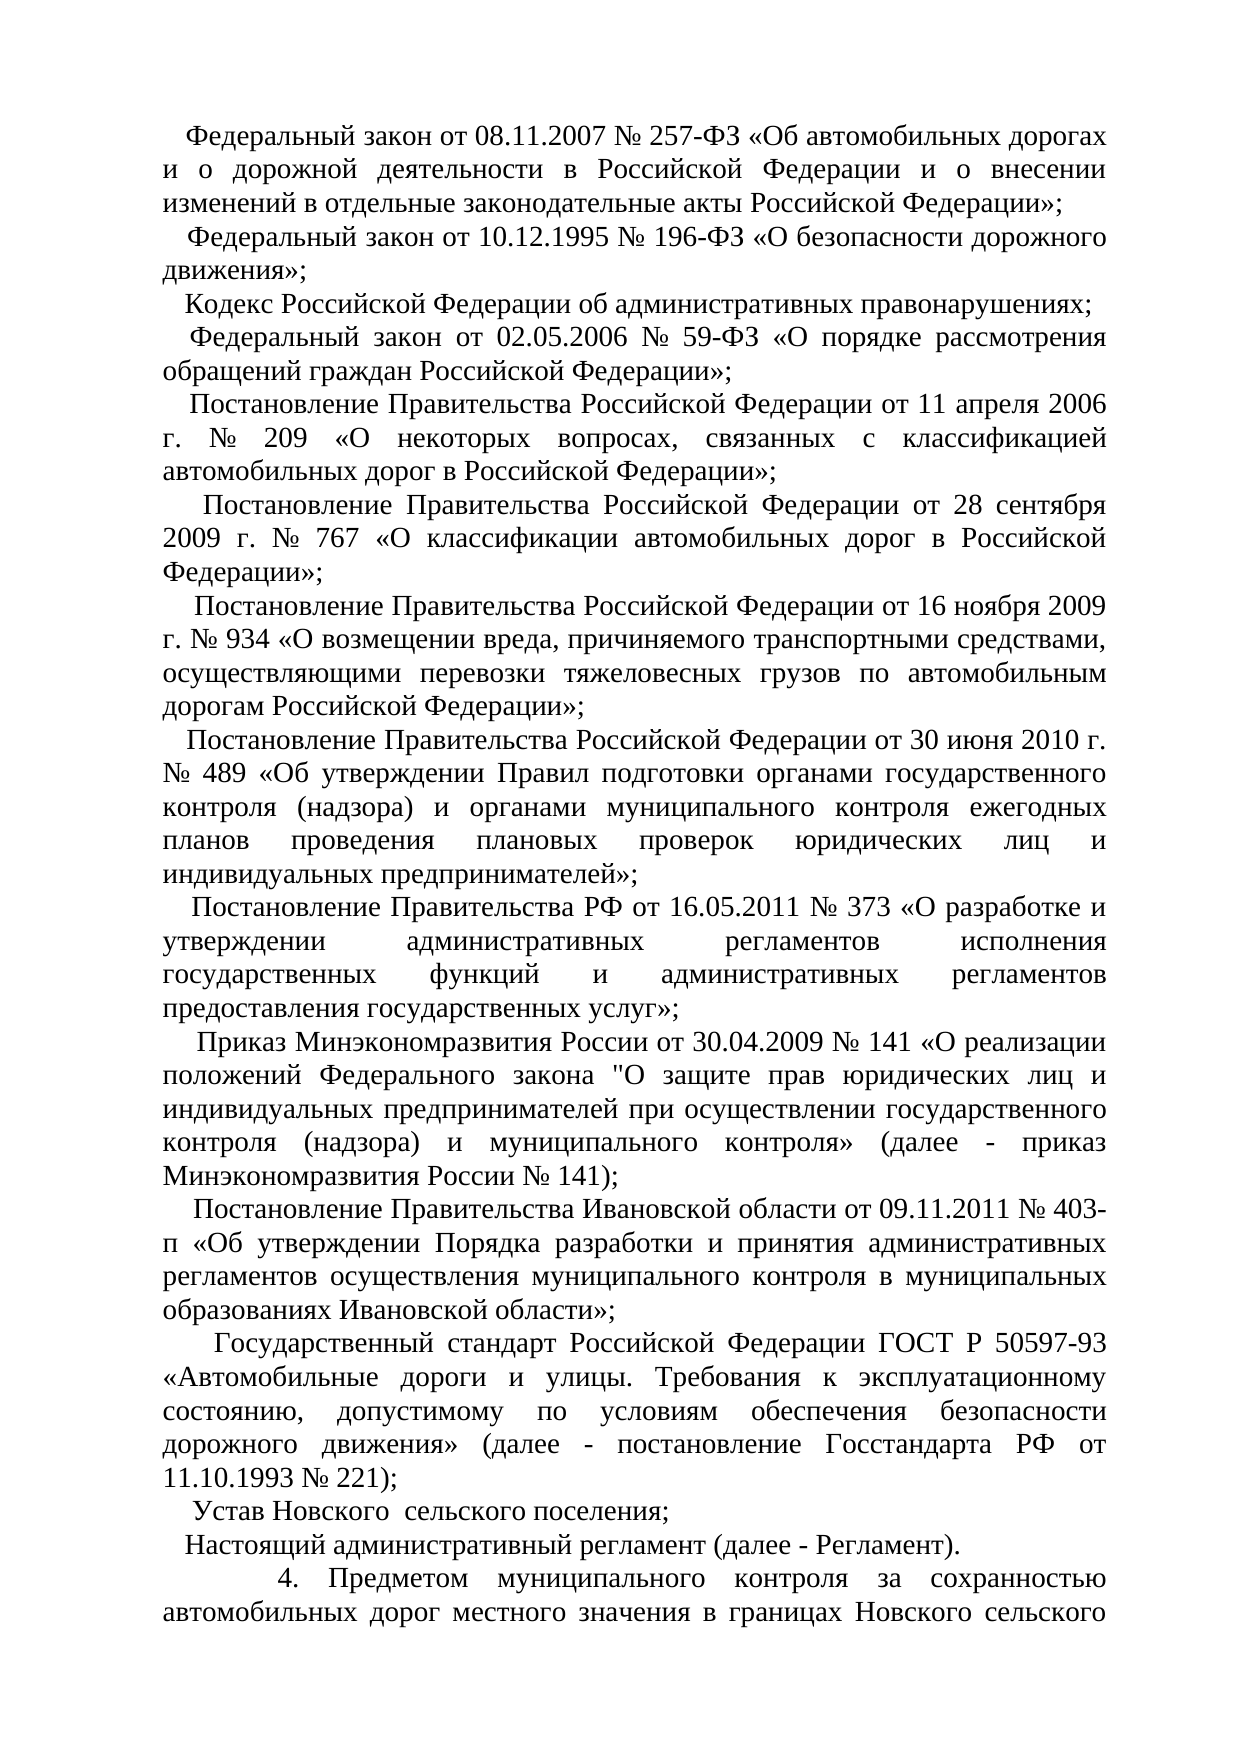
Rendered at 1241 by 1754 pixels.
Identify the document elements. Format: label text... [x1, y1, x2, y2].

text Устав Новского сельского поселения; [162, 1493, 1107, 1527]
text Постановление Правительства Российской Федерации от 28 сентября 2009 г. № 767 «О классификации автомобильных дорог в Российской Федерации»; [162, 487, 1107, 588]
text Федеральный закон от 10.12.1995 № 196-ФЗ «О безопасности дорожного движения»; [162, 219, 1107, 286]
text Постановление Правительства Российской Федерации от 11 апреля 2006 г. № 209 «О некоторых вопросах, связанных с классификацией автомобильных дорог в Российской Федерации»; [162, 386, 1107, 487]
text Федеральный закон от 08.11.2007 № 257-ФЗ «Об автомобильных дорогах и о дорожной деятельности в Российской Федерации и о внесении изменений в отдельные законодательные акты Российской Федерации»; [162, 118, 1107, 219]
text Федеральный закон от 02.05.2006 № 59-ФЗ «О порядке рассмотрения обращений граждан Российской Федерации»; [162, 319, 1107, 386]
text Приказ Минэкономразвития России от 30.04.2009 № 141 «О реализации положений Федерального закона "О защите прав юридических лиц и индивидуальных предпринимателей при осуществлении государственного контроля (надзора) и муниципального контроля» (далее - приказ Минэкономразвития России № 141); [162, 1024, 1107, 1191]
text Настоящий административный регламент (далее - Регламент). [162, 1527, 1107, 1560]
text Постановление Правительства Российской Федерации от 16 ноября 2009 г. № 934 «О возмещении вреда, причиняемого транспортными средствами, осуществляющими перевозки тяжеловесных грузов по автомобильным дорогам Российской Федерации»; [162, 588, 1107, 722]
text Постановление Правительства РФ от 16.05.2011 № 373 «О разработке и утверждении административных регламентов исполнения государственных функций и административных регламентов предоставления государственных услуг»; [162, 889, 1107, 1024]
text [162, 1560, 1107, 1627]
text Кодекс Российской Федерации об административных правонарушениях; [162, 286, 1107, 319]
text Постановление Правительства Ивановской области от 09.11.2011 № 403-п «Об утверждении Порядка разработки и принятия административных регламентов осуществления муниципального контроля в муниципальных образованиях Ивановской области»; [162, 1191, 1107, 1326]
text Постановление Правительства Российской Федерации от 30 июня 2010 г. № 489 «Об утверждении Правил подготовки органами государственного контроля (надзора) и органами муниципального контроля ежегодных планов проведения плановых проверок юридических лиц и индивидуальных предпринимателей»; [162, 722, 1107, 889]
text Государственный стандарт Российской Федерации ГОСТ Р 50597-93 «Автомобильные дороги и улицы. Требования к эксплуатационному состоянию, допустимому по условиям обеспечения безопасности дорожного движения» (далее - постановление Госстандарта РФ от 11.10.1993 № 221); [162, 1326, 1107, 1493]
